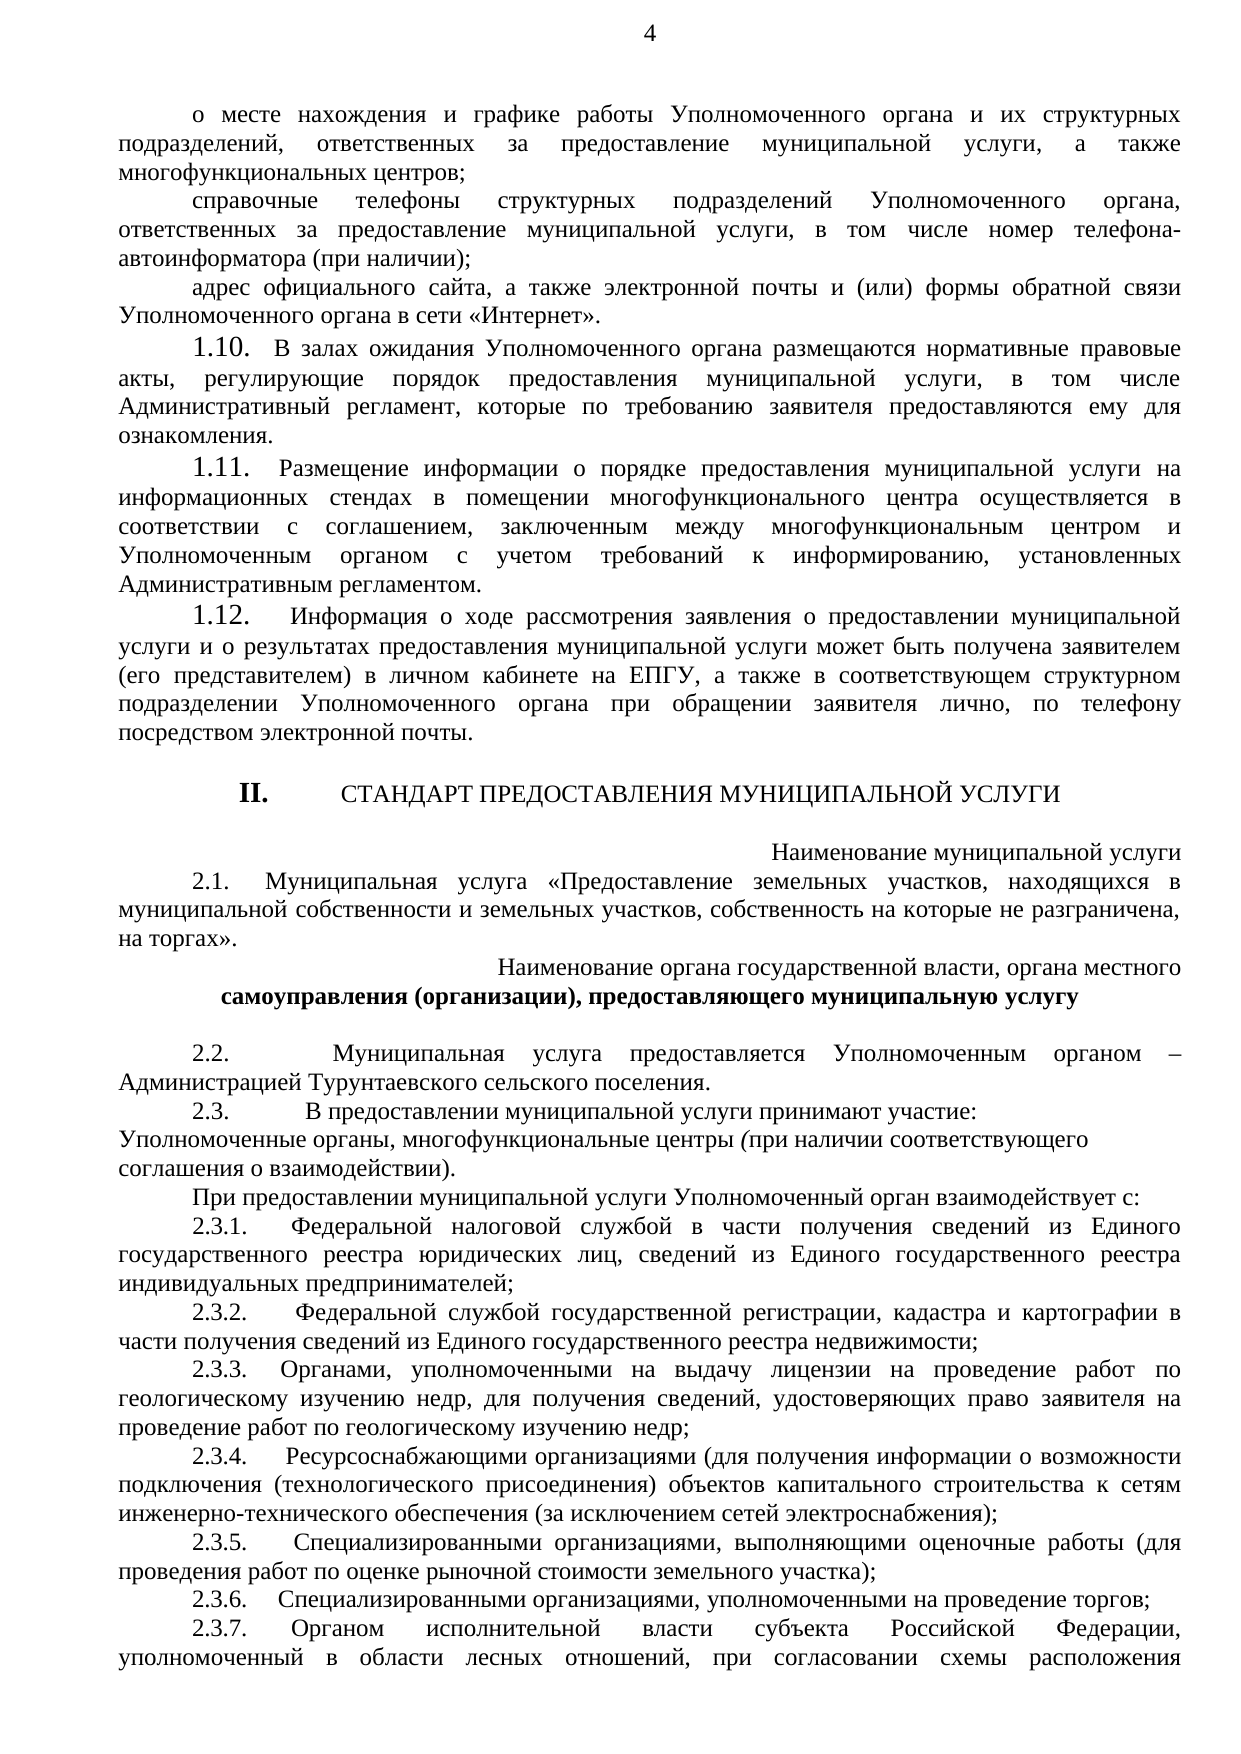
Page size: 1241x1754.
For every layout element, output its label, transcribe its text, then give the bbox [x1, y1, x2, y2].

list Муниципальная услуга предоставляется Уполномоченным органом – Администрацией Турунтаевского сельского поселения. [118, 1038, 1181, 1096]
subtitle Наименование органа государственной власти, органа местного [118, 952, 1181, 981]
list Специализированными организациями, выполняющими оценочные работы (для проведения работ по оценке рыночной стоимости земельного участка); [118, 1527, 1181, 1584]
text При предоставлении муниципальной услуги Уполномоченный орган взаимодействует с: [118, 1182, 1181, 1211]
list В залах ожидания Уполномоченного органа размещаются нормативные правовые акты, регулирующие порядок предоставления муниципальной услуги, в том числе Административный регламент, которые по требованию заявителя предоставляются ему для ознакомления. [118, 329, 1181, 449]
list Размещение информации о порядке предоставления муниципальной услуги на информационных стендах в помещении многофункционального центра осуществляется в соответствии с соглашением, заключенным между многофункциональным центром и Уполномоченным органом с учетом требований к информированию, установленных Административным регламентом. [118, 449, 1181, 597]
list Федеральной службой государственной регистрации, кадастра и картографии в части получения сведений из Единого государственного реестра недвижимости; [118, 1297, 1181, 1354]
text самоуправления (организации), предоставляющего муниципальную услугу [118, 981, 1181, 1009]
list В предоставлении муниципальной услуги принимают участие: [118, 1096, 1181, 1124]
list Органами, уполномоченными на выдачу лицензии на проведение работ по геологическому изучению недр, для получения сведений, удостоверяющих право заявителя на проведение работ по геологическому изучению недр; [118, 1354, 1181, 1441]
text о месте нахождения и графике работы Уполномоченного органа и их структурных подразделений, ответственных за предоставление муниципальной услуги, а также многофункциональных центров; [118, 99, 1181, 185]
list Уполномоченные органы, многофункциональные центры (при наличии соответствующего соглашения о взаимодействии). [118, 1124, 1181, 1182]
text адрес официального сайта, а также электронной почты и (или) формы обратной связи Уполномоченного органа в сети «Интернет». [118, 272, 1181, 329]
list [118, 1613, 1181, 1671]
subtitle СТАНДАРТ ПРЕДОСТАВЛЕНИЯ МУНИЦИПАЛЬНОЙ УСЛУГИ [118, 775, 1181, 808]
subtitle Наименование муниципальной услуги [118, 837, 1181, 866]
list Информация о ходе рассмотрения заявления о предоставлении муниципальной услуги и о результатах предоставления муниципальной услуги может быть получена заявителем (его представителем) в личном кабинете на ЕПГУ, а также в соответствующем структурном подразделении Уполномоченного органа при обращении заявителя лично, по телефону посредством электронной почты. [118, 597, 1181, 746]
list Специализированными организациями, уполномоченными на проведение торгов; [118, 1584, 1181, 1613]
text справочные телефоны структурных подразделений Уполномоченного органа, ответственных за предоставление муниципальной услуги, в том числе номер телефона-автоинформатора (при наличии); [118, 185, 1181, 272]
list Ресурсоснабжающими организациями (для получения информации о возможности подключения (технологического присоединения) объектов капитального строительства к сетям инженерно-технического обеспечения (за исключением сетей электроснабжения); [118, 1441, 1181, 1527]
list Федеральной налоговой службой в части получения сведений из Единого государственного реестра юридических лиц, сведений из Единого государственного реестра индивидуальных предпринимателей; [118, 1211, 1181, 1297]
list Муниципальная услуга «Предоставление земельных участков, находящихся в муниципальной собственности и земельных участков, собственность на которые не разграничена, на торгах». [118, 866, 1181, 952]
